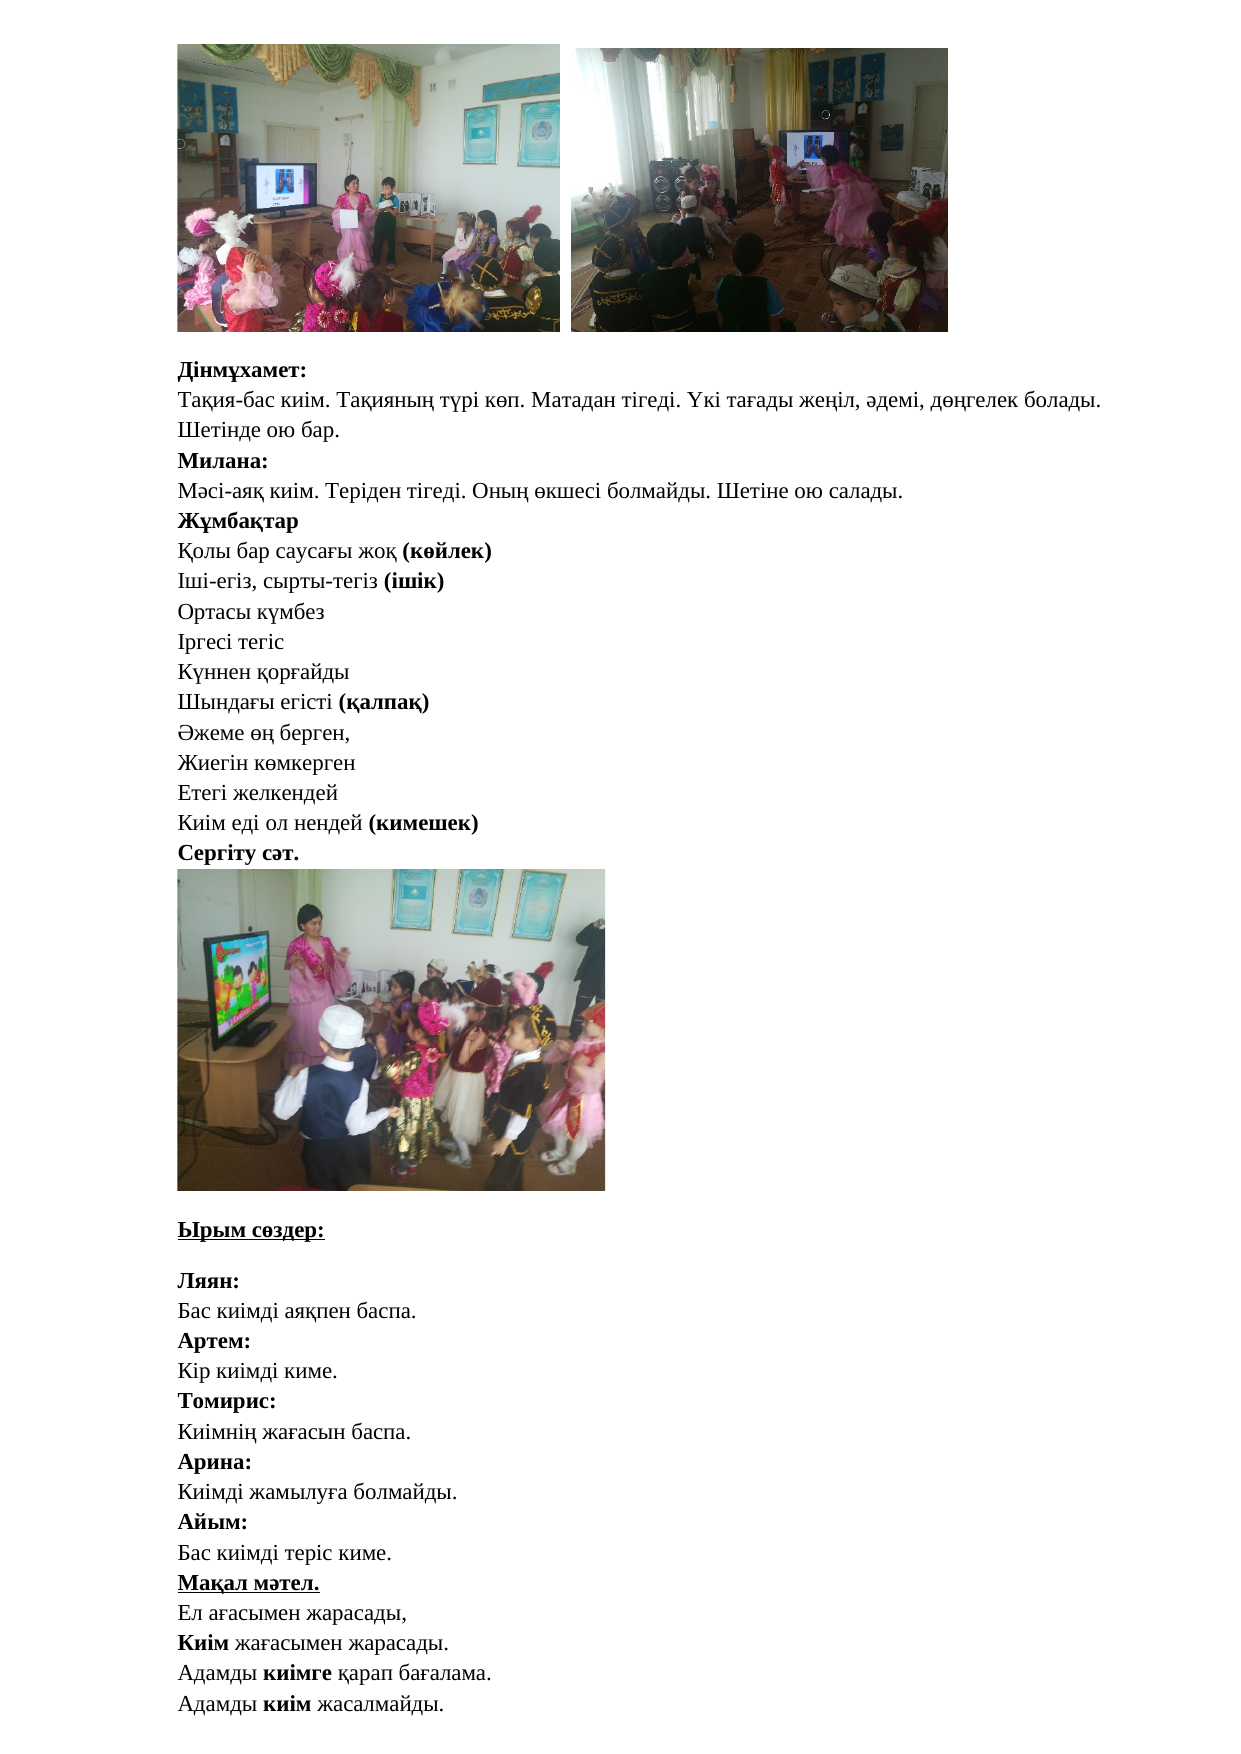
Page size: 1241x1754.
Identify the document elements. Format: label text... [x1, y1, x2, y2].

text Киім еді ол нендей (кимешек) [177, 809, 1152, 836]
text Киімді жамылуға болмайды. [177, 1478, 1152, 1504]
text Ляян: [177, 1267, 1152, 1293]
text Іші-егіз, сырты-тегіз (ішік) [177, 567, 1152, 594]
text Айым: [177, 1508, 1152, 1535]
text Ел ағасымен жарасады, [177, 1599, 1152, 1625]
text Сергіту сәт. [177, 839, 1152, 866]
picture [177, 44, 560, 332]
text Шындағы егісті (қалпақ) [177, 688, 1152, 715]
text Мәсі-аяқ киім. Теріден тігеді. Оның өкшесі болмайды. Шетіне ою салады. [177, 477, 1152, 503]
text Кір киімді киме. [177, 1357, 1152, 1384]
text Адамды киімге қарап бағалама. [177, 1659, 1152, 1686]
text Тақия-бас киім. Тақияның түрі көп. Матадан тігеді. Үкі тағады жеңіл, әдемі, дөңгелек болады. Шетінде ою бар. [177, 386, 1152, 443]
text Милана: [177, 447, 1152, 473]
text Адамды киім жасалмайды. [177, 1690, 1152, 1716]
text Ортасы күмбез [177, 598, 1152, 624]
text Киім жағасымен жарасады. [177, 1629, 1152, 1656]
picture [177, 869, 606, 1191]
text Мақал мәтел. [177, 1569, 1152, 1595]
text Іргесі тегіс [177, 628, 1152, 654]
text Киімнің жағасын баспа. [177, 1418, 1152, 1444]
text Артем: [177, 1327, 1152, 1353]
text Ырым сөздер: [177, 1216, 1152, 1242]
text Бас киімді теріс киме. [177, 1539, 1152, 1565]
text Бас киімді аяқпен баспа. [177, 1297, 1152, 1323]
picture [571, 48, 948, 332]
text Әжеме өң берген, [177, 718, 1152, 745]
text Жұмбақтар [177, 507, 1152, 533]
text Томирис: [177, 1388, 1152, 1414]
text Күннен қорғайды [177, 658, 1152, 684]
text Қолы бар саусағы жоқ (көйлек) [177, 537, 1152, 564]
text Арина: [177, 1448, 1152, 1474]
text Жиегін көмкерген [177, 749, 1152, 775]
text Етегі желкендей [177, 779, 1152, 805]
text Дінмұхамет: [177, 356, 1152, 382]
